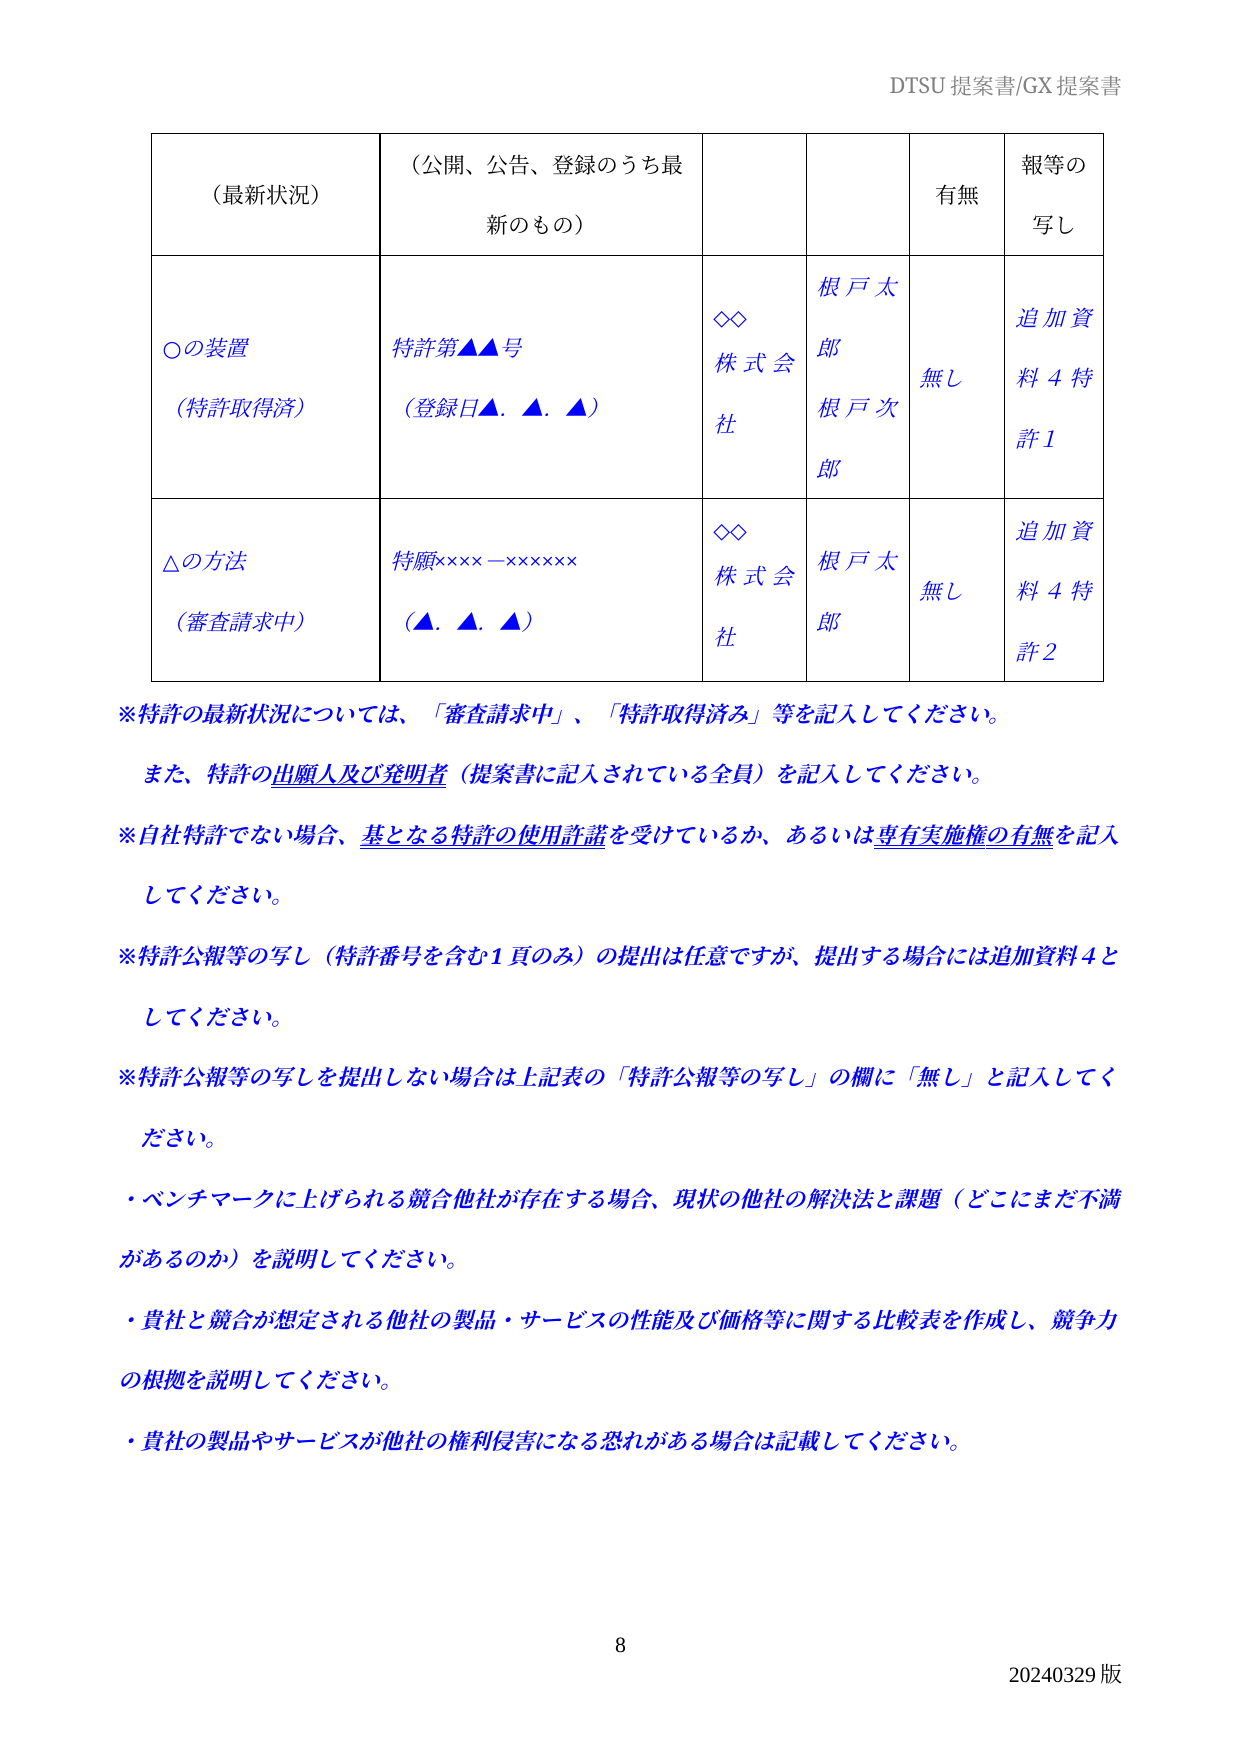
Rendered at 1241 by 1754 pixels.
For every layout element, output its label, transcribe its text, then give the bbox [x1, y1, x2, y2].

text ・貴社と競合が想定される他社の製品・サービスの性能及び価格等に関する比較表を作成し、競争力の根拠を説明してください。 [118, 1288, 1122, 1410]
table_cell △の方法 （審査請求中） [152, 499, 379, 681]
table_cell 特許第▲▲号 （登録日▲．▲．▲） [381, 256, 702, 498]
text ※特許公報等の写しを提出しない場合は上記表の「特許公報等の写し」の欄に「無し」と記入してください。 [118, 1046, 1122, 1167]
list ・ベンチマークに上げられる競合他社が存在する場合、現状の他社の解決法と課題（どこにまだ不満があるのか）を説明してください。 [118, 1167, 1122, 1288]
text また、特許の出願人及び発明者（提案書に記入されている全員）を記入してください。 [118, 743, 1122, 803]
table_header 特許公報等の写し [1005, 134, 1103, 255]
table_cell 根戸太郎 [807, 499, 909, 681]
table_cell 根戸太郎 根戸次郎 [807, 256, 909, 498]
table_cell 無し [910, 499, 1004, 681]
table_header 発明者 [807, 134, 909, 255]
table_cell 追加資料４特許２ [1005, 499, 1103, 681]
table_cell 特願××××－×××××× （▲．▲．▲） [381, 499, 702, 681]
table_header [381, 134, 702, 255]
table_header 特許の名称 （最新状況） [152, 134, 379, 255]
table_cell ◇◇ 株式会社 [703, 256, 806, 498]
text ・貴社の製品やサービスが他社の権利侵害になる恐れがある場合は記載してください。 [118, 1410, 1122, 1470]
table_cell ◇◇ 株式会社 [703, 499, 806, 681]
text ※自社特許でない場合、基となる特許の使用許諾を受けているか、あるいは専有実施権の有無を記入してください。 [118, 803, 1122, 925]
text ※特許の最新状況については、「審査請求中」、「特許取得済み」等を記入してください。 [118, 682, 1122, 743]
table_header 係争の 有無 [910, 134, 1004, 255]
table_cell 追加資料４特許１ [1005, 256, 1103, 498]
table_cell ○の装置 （特許取得済） [152, 256, 379, 498]
table_cell 無し [910, 256, 1004, 498]
table_header 出願人 [703, 134, 806, 255]
text ※特許公報等の写し（特許番号を含む1頁のみ）の提出は任意ですが、提出する場合には追加資料４としてください。 [118, 925, 1122, 1046]
